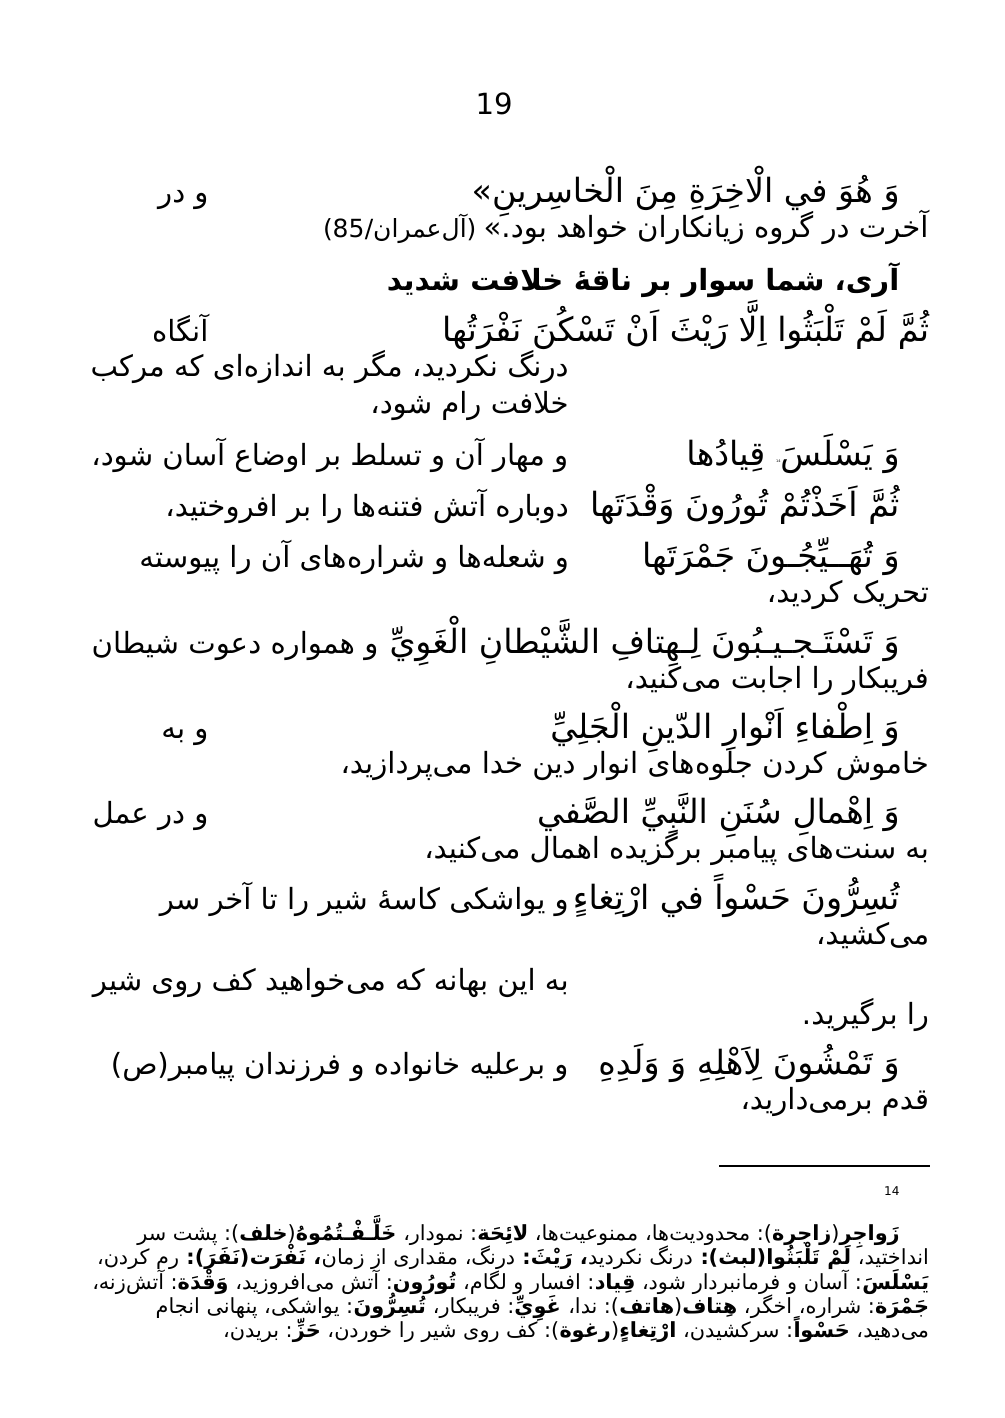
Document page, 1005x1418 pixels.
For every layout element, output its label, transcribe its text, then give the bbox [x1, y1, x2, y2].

text ثُمَّ لَمْ تَلْبَثُوا اِلَّا رَیْثَ اَنْ تَسْکُنَ نَفْرَتُها آنگاه درنگ نکردید، مگر به اندازه‌ای که مرکب خلافت رام شود، [89, 310, 929, 422]
text وَ تَسْتَـجـیـبُونَ لِـهِتافِ الشَّیْطانِ الْغَوِيِّ و همواره دعوت شیطان فریبکار را اجابت می‌کنید، [89, 622, 929, 695]
text وَ اِطْفاءِ اَنْوارِ الدّینِ الْجَلِيِّ و به خاموش کردن جلوه‌های انوار دین خدا می‌پردازید، [89, 707, 929, 780]
subtitle آری، شما سوار بر ناقۀ خلافت شدید [89, 263, 929, 297]
text وَ تُهَــیِّجُـونَ جَمْرَتَها و شعله‌‌ها و شراره‌های آن را پیوسته تحریک کردید، [89, 537, 929, 610]
text وَ یَسْلَسَ قِیادُها و مهار آن و تسلط بر اوضاع آسان شود، [89, 434, 929, 473]
text تُسِرُّونَ حَسْواً في ارْتِغاءٍ و یواشکی کاسۀ شیر را تا آخر سر می‌کشید، [89, 878, 929, 951]
text ثُمَّ اَخَذْتُمْ تُورُونَ وَقْدَتَها دوباره آتش فتنه‌‌ها را بر افروختید، [89, 486, 929, 524]
text وَ تَمْشُونَ لِاَهْلِهِ وَ وَلَدِهِ و برعلیه خانواده و فرزندان پیامبر(ص) قدم برمی‌دارید، [89, 1044, 929, 1117]
text وَ اِهْمالِ سُنَنِ النَّبِيِّ الصَّفي و در عمل به سنت‌های پیامبر برگزیده اهمال می‌کنید، [89, 793, 929, 866]
text به این بهانه که می‌خواهید کف روی شیر را برگیرید. [89, 963, 929, 1031]
text وَ هُوَ في الْاخِرَةِ مِنَ الْخاسِرینِ» و در آخرت در گروه زیانکاران خواهد بود.» (آل‌عمران/85) [89, 172, 929, 245]
